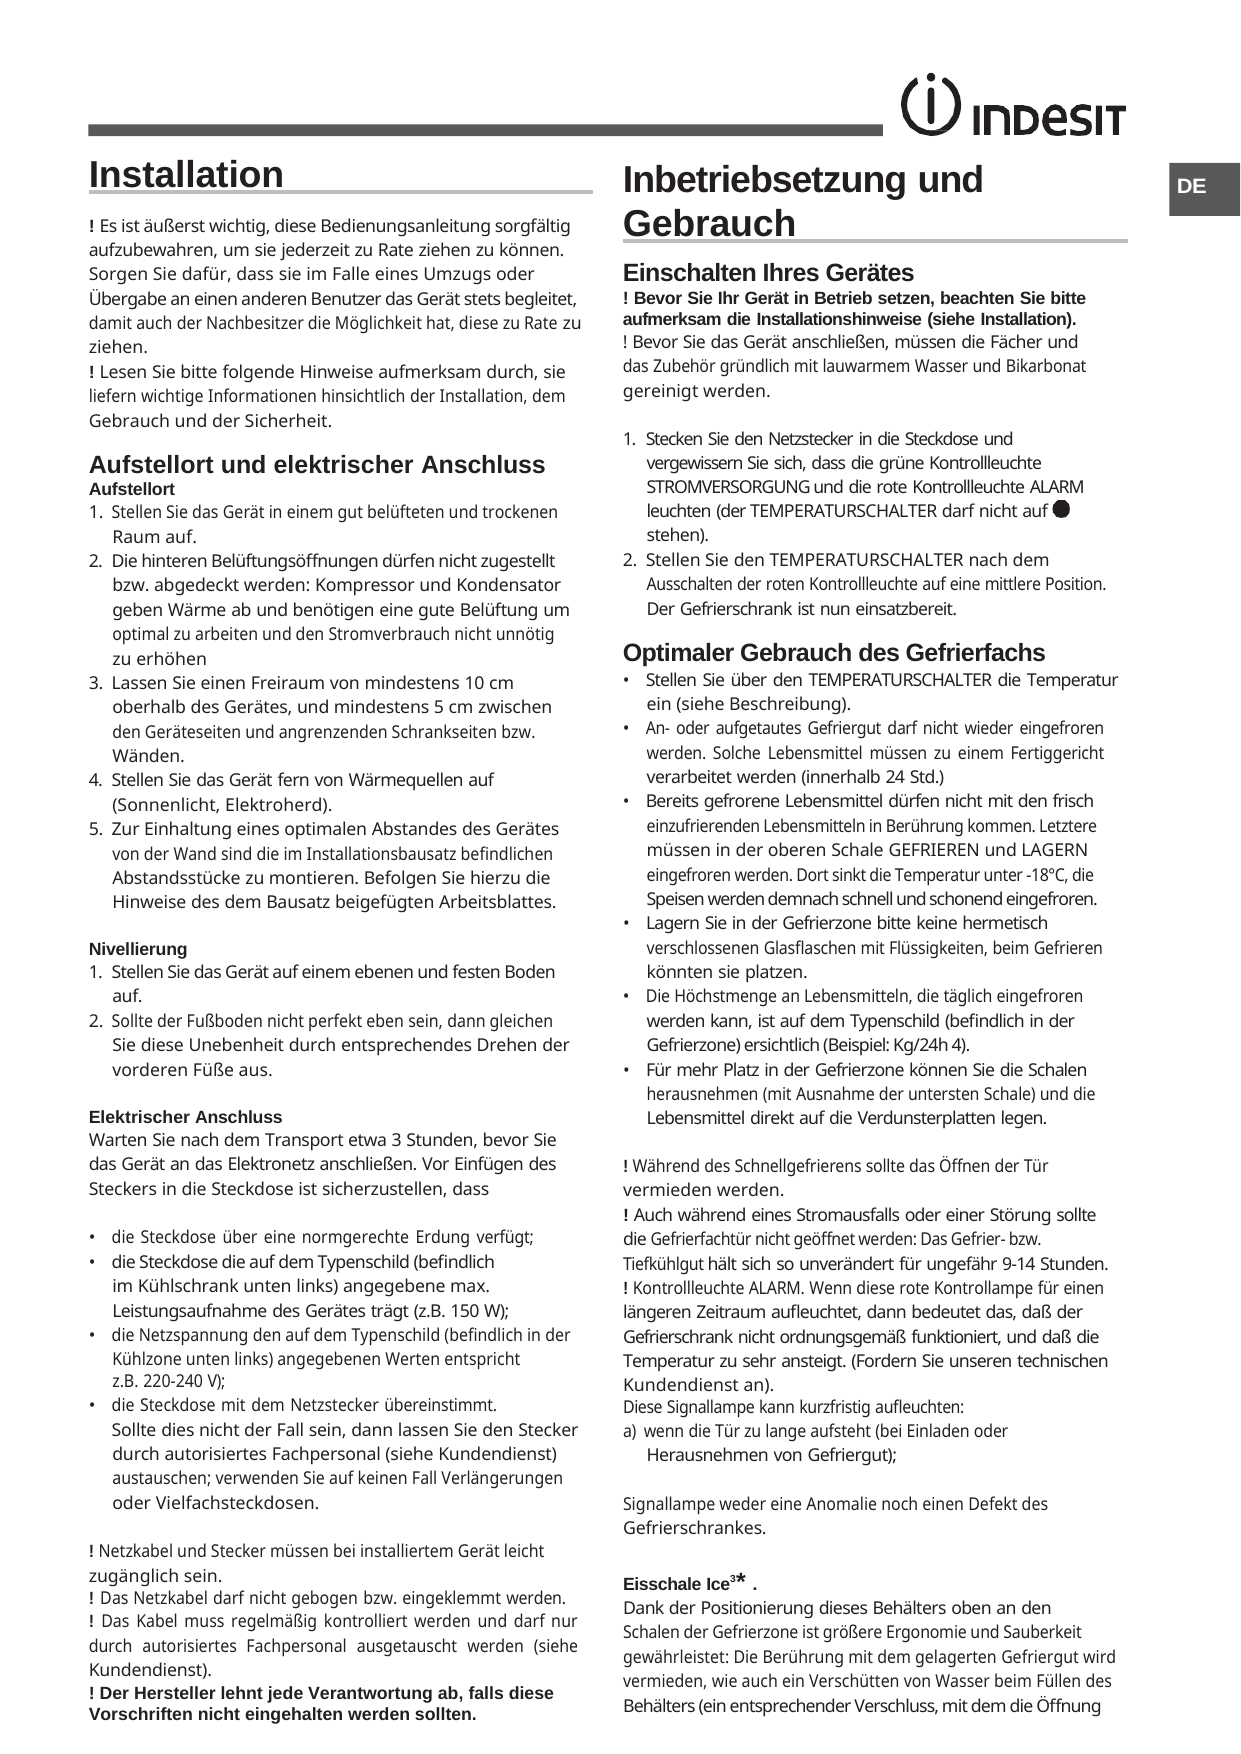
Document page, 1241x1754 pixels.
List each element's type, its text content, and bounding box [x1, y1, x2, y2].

text ! Netzkabel und Stecker müssen bei installiertem Gerät leicht zugänglich sein. [88, 1539, 593, 1587]
list Die Höchstmenge an Lebensmitteln, die täglich eingefroren werden kann, ist auf dem Typenschild (befindlich in der Gefrierzone) ersichtlich (Beispiel: Kg/24h 4). [623, 984, 1093, 1057]
list Stellen Sie das Gerät auf einem ebenen und festen Boden auf. [88, 959, 571, 1008]
text Signallampe weder eine Anomalie noch einen Defekt des Gefrierschrankes. [623, 1491, 1128, 1540]
subtitle Optimaler Gebrauch des Gefrierfachs [623, 639, 1240, 667]
text z.B. 220-240 V); [112, 1371, 593, 1392]
picture [1014, 105, 1039, 135]
text ! Es ist äußerst wichtig, diese Bedienungsanleitung sorgfältig aufzubewahren, um sie jederzeit zu Rate ziehen zu können. Sorgen Sie dafür, dass sie im Falle eines Umzugs oder Übergabe an einen anderen Benutzer das Gerät stets begleitet, damit auch der Nachbesitzer die Möglichkeit hat, diese zu Rate zu ziehen. [88, 213, 593, 359]
list Sollte der Fußboden nicht perfekt eben sein, dann gleichen Sie diese Unebenheit durch entsprechendes Drehen der vorderen Füße aus. [88, 1008, 580, 1081]
list die Steckdose die auf dem Typenschild (befindlich im Kühlschrank unten links) angegebene max. Leistungsaufnahme des Gerätes trägt (z.B. 150 W); [88, 1249, 519, 1322]
list Stellen Sie das Gerät in einem gut belüfteten und trockenen Raum auf. [88, 500, 583, 548]
text ! Lesen Sie bitte folgende Hinweise aufmerksam durch, sie liefern wichtige Informationen hinsichtlich der Installation, dem Gebrauch und der Sicherheit. [88, 359, 593, 432]
list Stellen Sie den TEMPERATURSCHALTER nach dem Ausschalten der roten Kontrollleuchte auf eine mittlere Position. Der Gefrierschrank ist nun einsatzbereit. [623, 547, 1118, 620]
text Warten Sie nach dem Transport etwa 3 Stunden, bevor Sie das Gerät an das Elektronetz anschließen. Vor Einfügen des Steckers in die Steckdose ist sicherzustellen, dass [88, 1127, 581, 1200]
text ! Der Hersteller lehnt jede Verantwortung ab, falls diese Vorschriften nicht eingehalten werden sollten. [88, 1682, 593, 1724]
list An- oder aufgetautes Gefriergut darf nicht wieder eingefroren werden. Solche Lebensmittel müssen zu einem Fertiggericht verarbeitet werden (innerhalb 24 Std.) [623, 716, 1104, 789]
text ! Das Netzkabel darf nicht gebogen bzw. eingeklemmt werden. [88, 1588, 593, 1608]
text ! Während des Schnellgefrierens sollte das Öffnen der Tür vermieden werden. [623, 1153, 1128, 1202]
subtitle Elektrischer Anschluss [88, 1106, 593, 1127]
text Dank der Positionierung dieses Behälters oben an den Schalen der Gefrierzone ist größere Ergonomie und Sauberkeit [623, 1596, 1101, 1644]
subtitle Installation [88, 152, 593, 190]
picture [1052, 500, 1070, 518]
subtitle Nivellierung [88, 939, 593, 959]
list Stellen Sie das Gerät fern von Wärmequellen auf (Sonnenlicht, Elektroherd). [88, 768, 495, 816]
list Die hinteren Belüftungsöffnungen dürfen nicht zugestellt bzw. abgedeckt werden: Kompressor und Kondensator geben Wärme ab und benötigen eine gute Belüftung um optimal zu arbeiten und den Stromverbrauch nicht unnötig zu erhöhen [88, 548, 574, 670]
subtitle Einschalten Ihres Gerätes [623, 259, 1240, 287]
list Lagern Sie in der Gefrierzone bitte keine hermetisch verschlossenen Glasflaschen mit Flüssigkeiten, beim Gefrieren könnten sie platzen. [623, 911, 1117, 984]
list Stecken Sie den Netzstecker in die Steckdose und vergewissern Sie sich, dass die grüne Kontrollleuchte STROMVERSORGUNG und die rote Kontrollleuchte ALARM leuchten (der TEMPERATURSCHALTER darf nicht auf stehen). [623, 426, 1108, 547]
text a) wenn die Tür zu lange aufsteht (bei Einladen oder Herausnehmen von Gefriergut); [623, 1418, 1128, 1467]
text ! Das Kabel muss regelmäßig kontrolliert werden und darf nur durch autorisiertes Fachpersonal ausgetauscht werden (siehe Kundendienst). [88, 1609, 579, 1682]
list die Steckdose über eine normgerechte Erdung verfügt; [88, 1225, 593, 1249]
text Diese Signallampe kann kurzfristig aufleuchten: [623, 1397, 1240, 1418]
subtitle ! Bevor Sie Ihr Gerät in Betrieb setzen, beachten Sie bitte aufmerksam die Installationshinweise (siehe Installation). [623, 287, 1128, 329]
list Zur Einhaltung eines optimalen Abstandes des Gerätes von der Wand sind die im Installationsbausatz befindlichen Abstandsstücke zu montieren. Befolgen Sie hierzu die Hinweise des dem Bausatz beigefügten Arbeitsblattes. [88, 817, 579, 914]
subtitle Aufstellort und elektrischer Anschluss [88, 451, 593, 479]
text ! Auch während eines Stromausfalls oder einer Störung sollte die Gefrierfachtür nicht geöffnet werden: Das Gefrier- bzw. Tiefkühlgut hält sich so unverändert für ungefähr 9-14 Stunden. [623, 1202, 1121, 1275]
subtitle Eisschale Ice3* . [623, 1567, 1240, 1596]
text ! Kontrollleuchte ALARM. Wenn diese rote Kontrollampe für einen längeren Zeitraum aufleuchtet, dann bedeutet das, daß der Gefrierschrank nicht ordnungsgemäß funktioniert, und daß die Temperatur zu sehr ansteigt. (Fordern Sie unseren technischen Kundendienst an). [623, 1275, 1119, 1397]
list Lassen Sie einen Freiraum von mindestens 10 cm oberhalb des Gerätes, und mindestens 5 cm zwischen den Geräteseiten und angrenzenden Schrankseiten bzw. Wänden. [88, 670, 564, 768]
list Für mehr Platz in der Gefrierzone können Sie die Schalen herausnehmen (mit Ausnahme der untersten Schale) und die Lebensmittel direkt auf die Verdunsterplatten legen. [623, 1057, 1104, 1130]
picture [984, 105, 1010, 135]
text Sollte dies nicht der Fall sein, dann lassen Sie den Stecker durch autorisiertes Fachpersonal (siehe Kundendienst) austauschen; verwenden Sie auf keinen Fall Verlängerungen oder Vielfachsteckdosen. [111, 1417, 593, 1514]
subtitle Inbetriebsetzung und Gebrauch [623, 157, 1128, 239]
text ! Bevor Sie das Gerät anschließen, müssen die Fächer und das Zubehör gründlich mit lauwarmem Wasser und Bikarbonat gereinigt werden. [623, 329, 1101, 402]
list Stellen Sie über den TEMPERATURSCHALTER die Temperatur ein (siehe Beschreibung). [623, 667, 1118, 716]
list Bereits gefrorene Lebensmittel dürfen nicht mit den frisch einzufrierenden Lebensmitteln in Berührung kommen. Letztere müssen in der oberen Schale GEFRIEREN und LAGERN eingefroren werden. Dort sinkt die Temperatur unter -18°C, die Speisen werden demnach schnell und schonend eingefroren. [623, 789, 1115, 911]
subtitle Aufstellort [88, 479, 593, 499]
picture [1042, 104, 1067, 136]
list die Netzspannung den auf dem Typenschild (befindlich in der Kühlzone unten links) angegebenen Werten entspricht [88, 1322, 574, 1371]
picture [1070, 104, 1092, 136]
list die Steckdose mit dem Netzstecker übereinstimmt. [88, 1392, 593, 1417]
